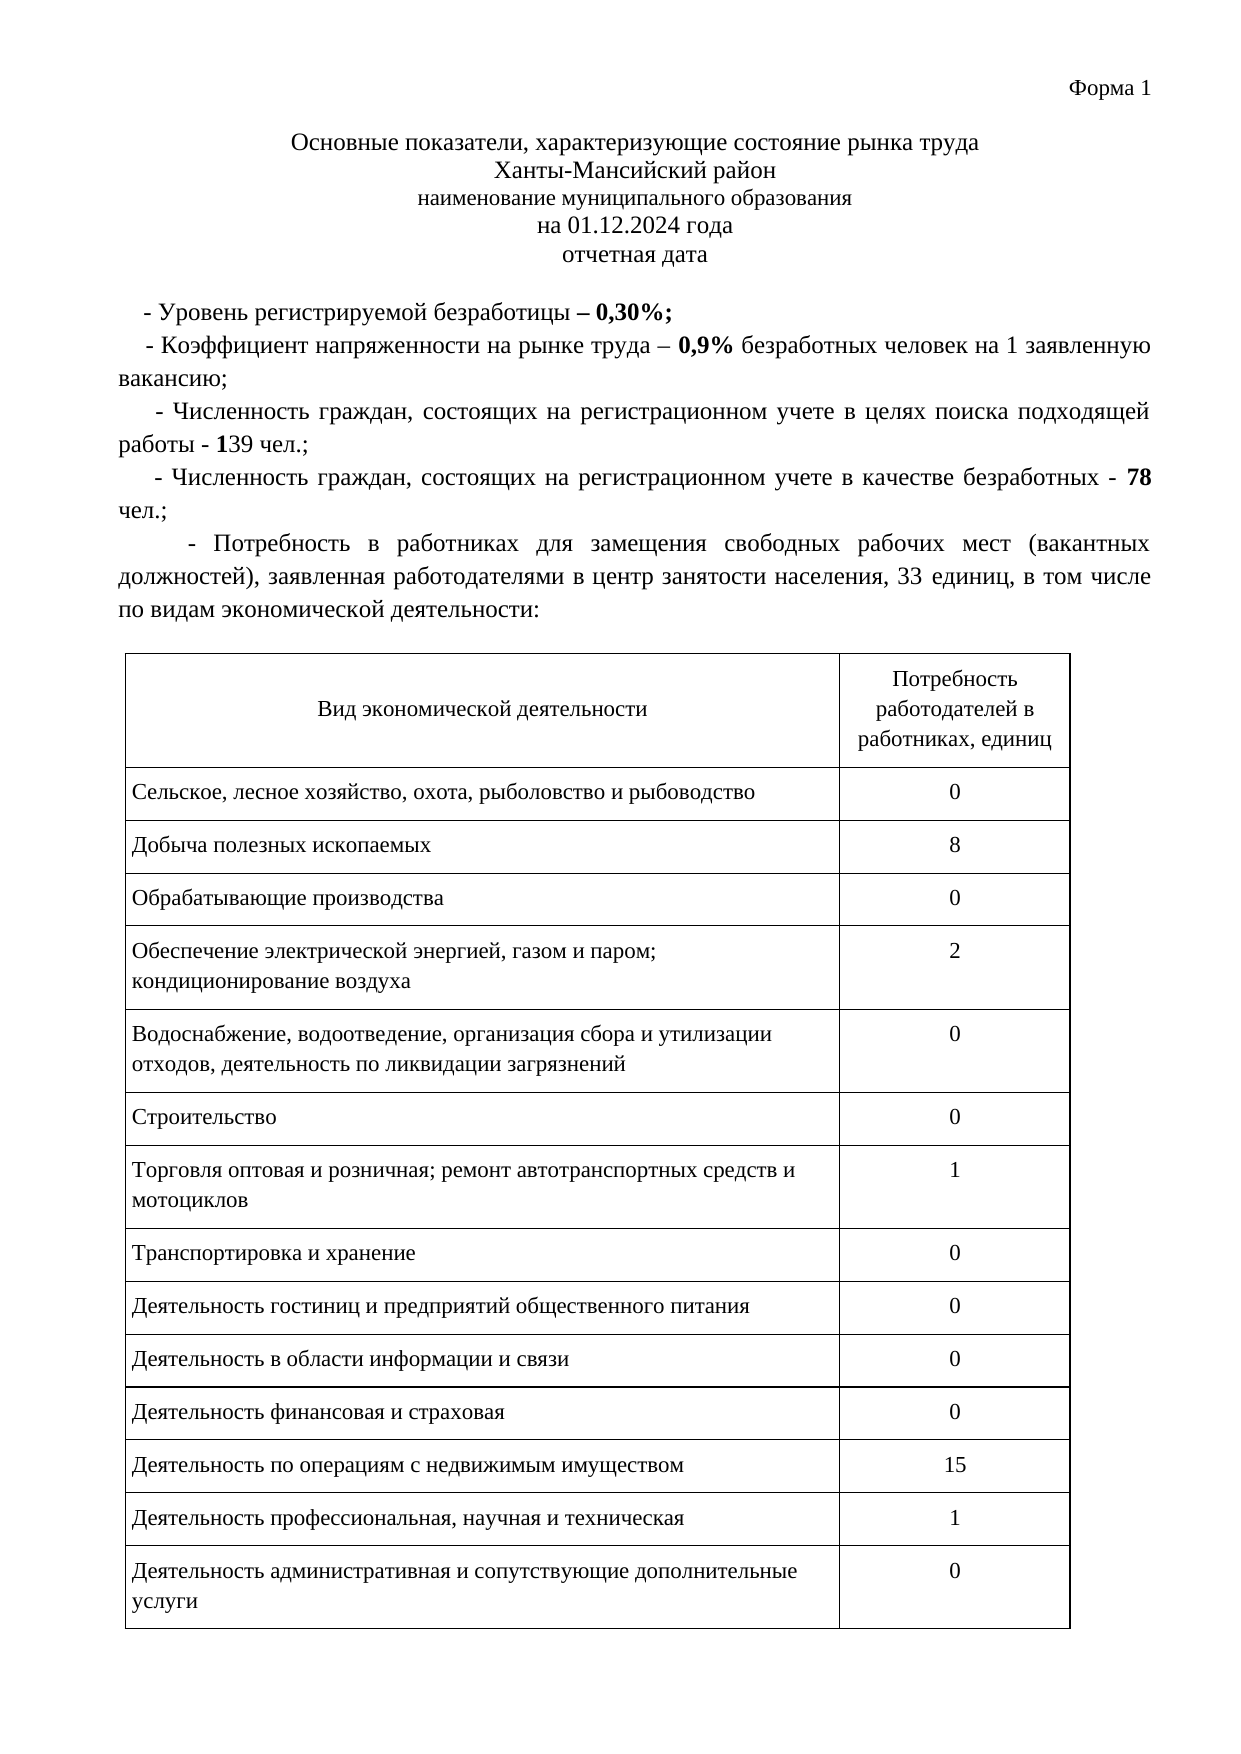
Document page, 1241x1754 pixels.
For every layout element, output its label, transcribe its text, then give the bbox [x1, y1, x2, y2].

table_cell 1 [840, 1146, 1069, 1228]
table_cell Деятельность по операциям с недвижимым имуществом [126, 1440, 839, 1492]
table_cell 1 [840, 1493, 1069, 1545]
table_header Потребность работодателей в работниках, единиц [840, 654, 1069, 767]
text наименование муниципального образования [118, 184, 1152, 210]
text Форма 1 [118, 74, 1152, 100]
table_cell Деятельность финансовая и страховая [126, 1388, 839, 1439]
text Основные показатели, характеризующие состояние рынка труда [118, 127, 1152, 155]
table_cell 0 [840, 1282, 1069, 1333]
text - Численность граждан, состоящих на регистрационном учете в качестве безработных - 78 чел.; [118, 462, 1152, 523]
table_cell 2 [840, 926, 1069, 1008]
table_cell Сельское, лесное хозяйство, охота, рыболовство и рыбоводство [126, 768, 839, 819]
table_cell Торговля оптовая и розничная; ремонт автотранспортных средств и мотоциклов [126, 1146, 839, 1228]
table_cell 0 [840, 1546, 1069, 1628]
table_cell 0 [840, 874, 1069, 925]
text - Уровень регистрируемой безработицы – 0,30%; [118, 297, 1152, 325]
table_cell Деятельность административная и сопутствующие дополнительные услуги [126, 1546, 839, 1628]
table_cell Деятельность гостиниц и предприятий общественного питания [126, 1282, 839, 1333]
text - Коэффициент напряженности на рынке труда – 0,9% безработных человек на 1 заявленную вакансию; [118, 330, 1152, 391]
table_cell 0 [840, 1335, 1069, 1386]
text Ханты-Мансийский район [118, 155, 1152, 184]
table_cell Деятельность в области информации и связи [126, 1335, 839, 1386]
table_cell 0 [840, 768, 1069, 819]
table_cell Строительство [126, 1093, 839, 1144]
table_cell 8 [840, 821, 1069, 872]
table_cell 0 [840, 1388, 1069, 1439]
table_cell Обрабатывающие производства [126, 874, 839, 925]
table_cell Обеспечение электрической энергией, газом и паром; кондиционирование воздуха [126, 926, 839, 1008]
text отчетная дата [118, 239, 1152, 268]
text на 01.12.2024 года [118, 210, 1152, 239]
table_cell 15 [840, 1440, 1069, 1492]
table_cell 0 [840, 1229, 1069, 1281]
table_cell Деятельность профессиональная, научная и техническая [126, 1493, 839, 1545]
table_cell 0 [840, 1093, 1069, 1144]
table_cell Транспортировка и хранение [126, 1229, 839, 1281]
text - Численность граждан, состоящих на регистрационном учете в целях поиска подходящей работы - 139 чел.; [118, 396, 1152, 457]
table_cell 0 [840, 1010, 1069, 1092]
text - Потребность в работниках для замещения свободных рабочих мест (вакантных должностей), заявленная работодателями в центр занятости населения, 33 единиц, в том числе по видам экономической деятельности: [118, 528, 1152, 623]
table_cell Добыча полезных ископаемых [126, 821, 839, 872]
table_cell Водоснабжение, водоотведение, организация сбора и утилизации отходов, деятельность по ликвидации загрязнений [126, 1010, 839, 1092]
table_header Вид экономической деятельности [126, 654, 839, 767]
